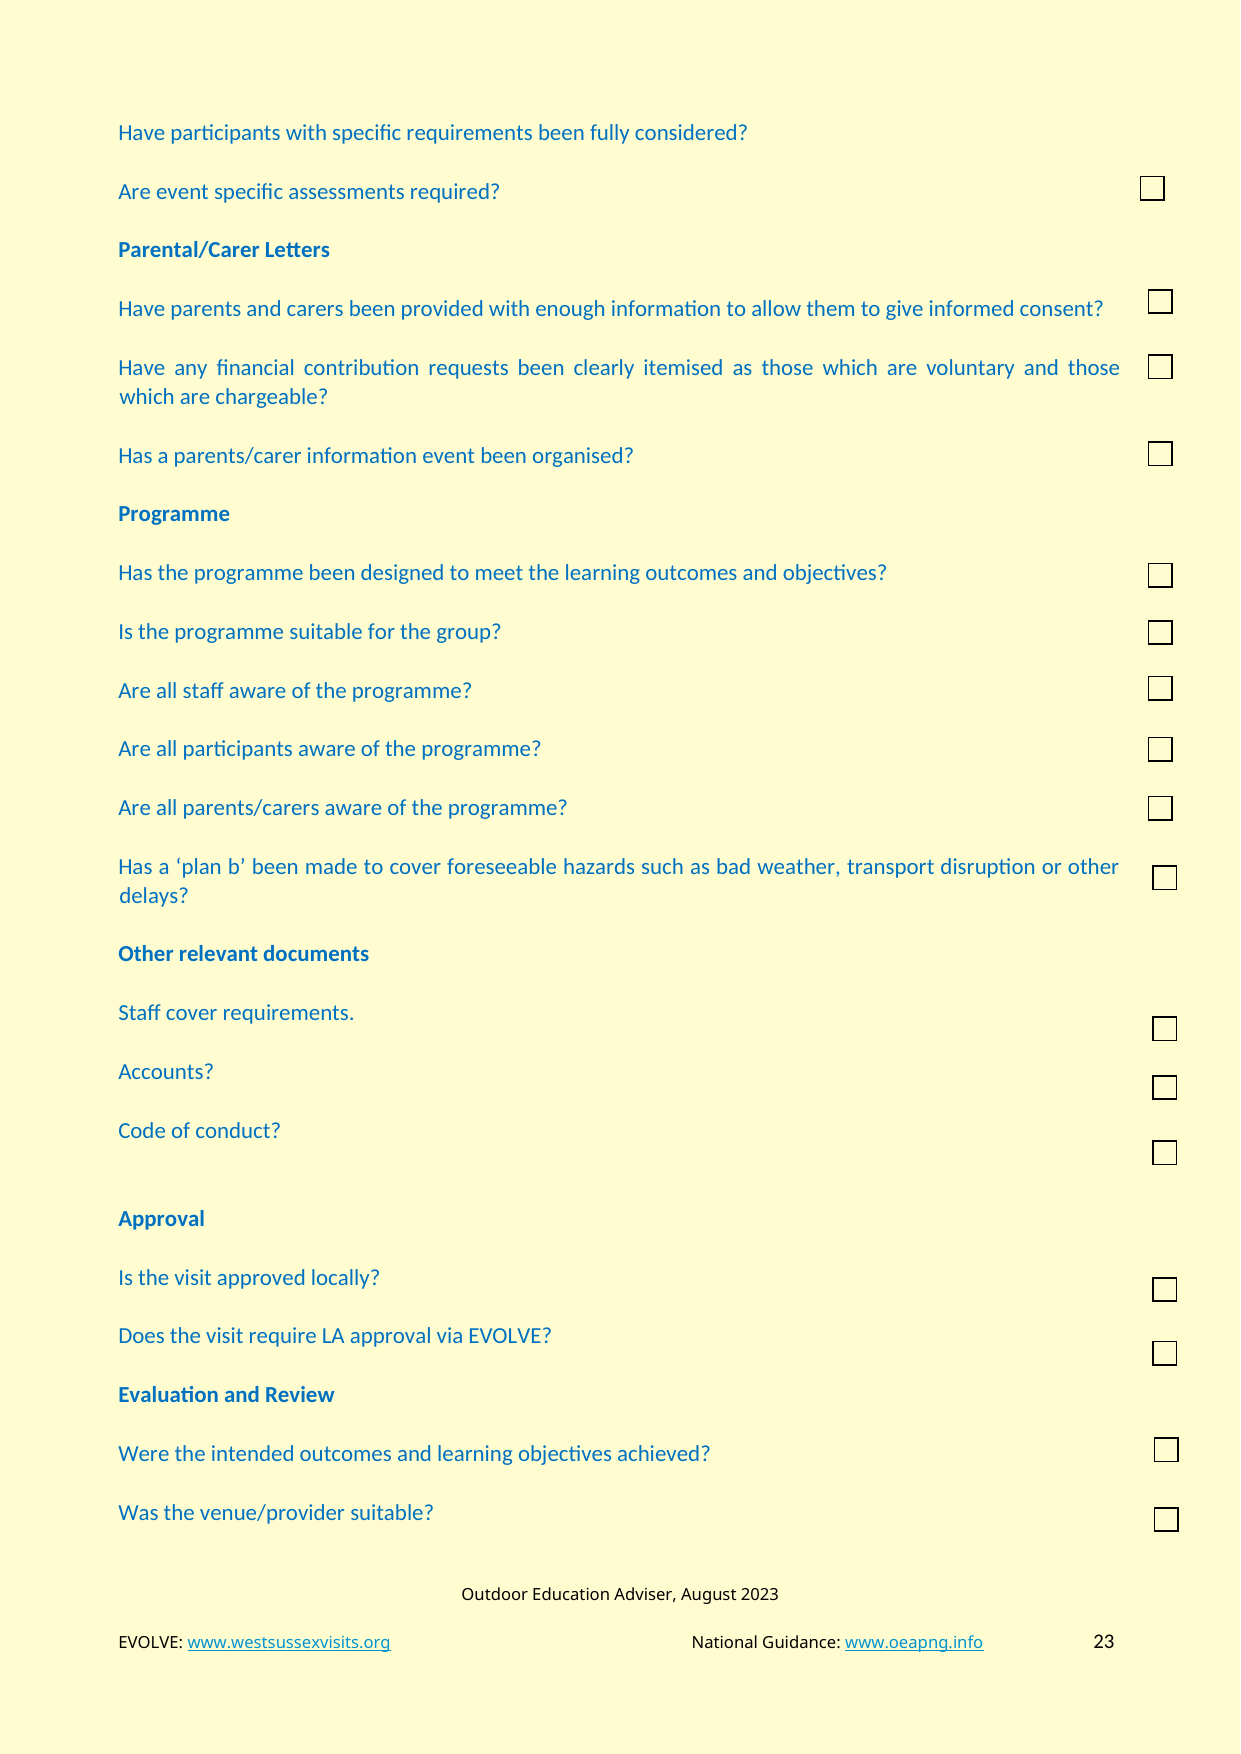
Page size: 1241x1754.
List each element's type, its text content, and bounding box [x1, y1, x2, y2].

text Has the programme been designed to meet the learning outcomes and objectives? [118, 558, 1122, 586]
text Does the visit require LA approval via EVOLVE? [118, 1321, 1122, 1349]
text Accounts? [118, 1057, 1122, 1085]
text Was the venue/provider suitable? [118, 1498, 1122, 1526]
text Is the visit approved locally? [118, 1263, 1122, 1291]
text Are event specific assessments required? [118, 177, 1122, 205]
text Has a ‘plan b’ been made to cover foreseeable hazards such as bad weather, transport disruption or other delays? [118, 852, 1122, 909]
text Have parents and carers been provided with enough information to allow them to give informed consent? [118, 294, 1122, 322]
text Has a parents/carer information event been organised? [118, 441, 1122, 469]
text Have any financial contribution requests been clearly itemised as those which are voluntary and those which are chargeable? [118, 353, 1122, 410]
text Staff cover requirements. [118, 998, 1122, 1026]
text Are all parents/carers aware of the programme? [118, 793, 1122, 821]
text Evaluation and Review [118, 1380, 1122, 1408]
text Parental/Carer Letters [118, 236, 1122, 264]
text Approval [118, 1204, 1122, 1232]
text Is the programme suitable for the group? [118, 617, 1122, 645]
text Are all staff aware of the programme? [118, 676, 1122, 704]
text Are all participants aware of the programme? [118, 734, 1122, 762]
text Have participants with specific requirements been fully considered? [118, 118, 1122, 146]
text Were the intended outcomes and learning objectives achieved? [118, 1439, 1122, 1467]
text Other relevant documents [118, 939, 1122, 968]
text Programme [118, 499, 1122, 527]
text Code of conduct? [118, 1116, 1122, 1144]
